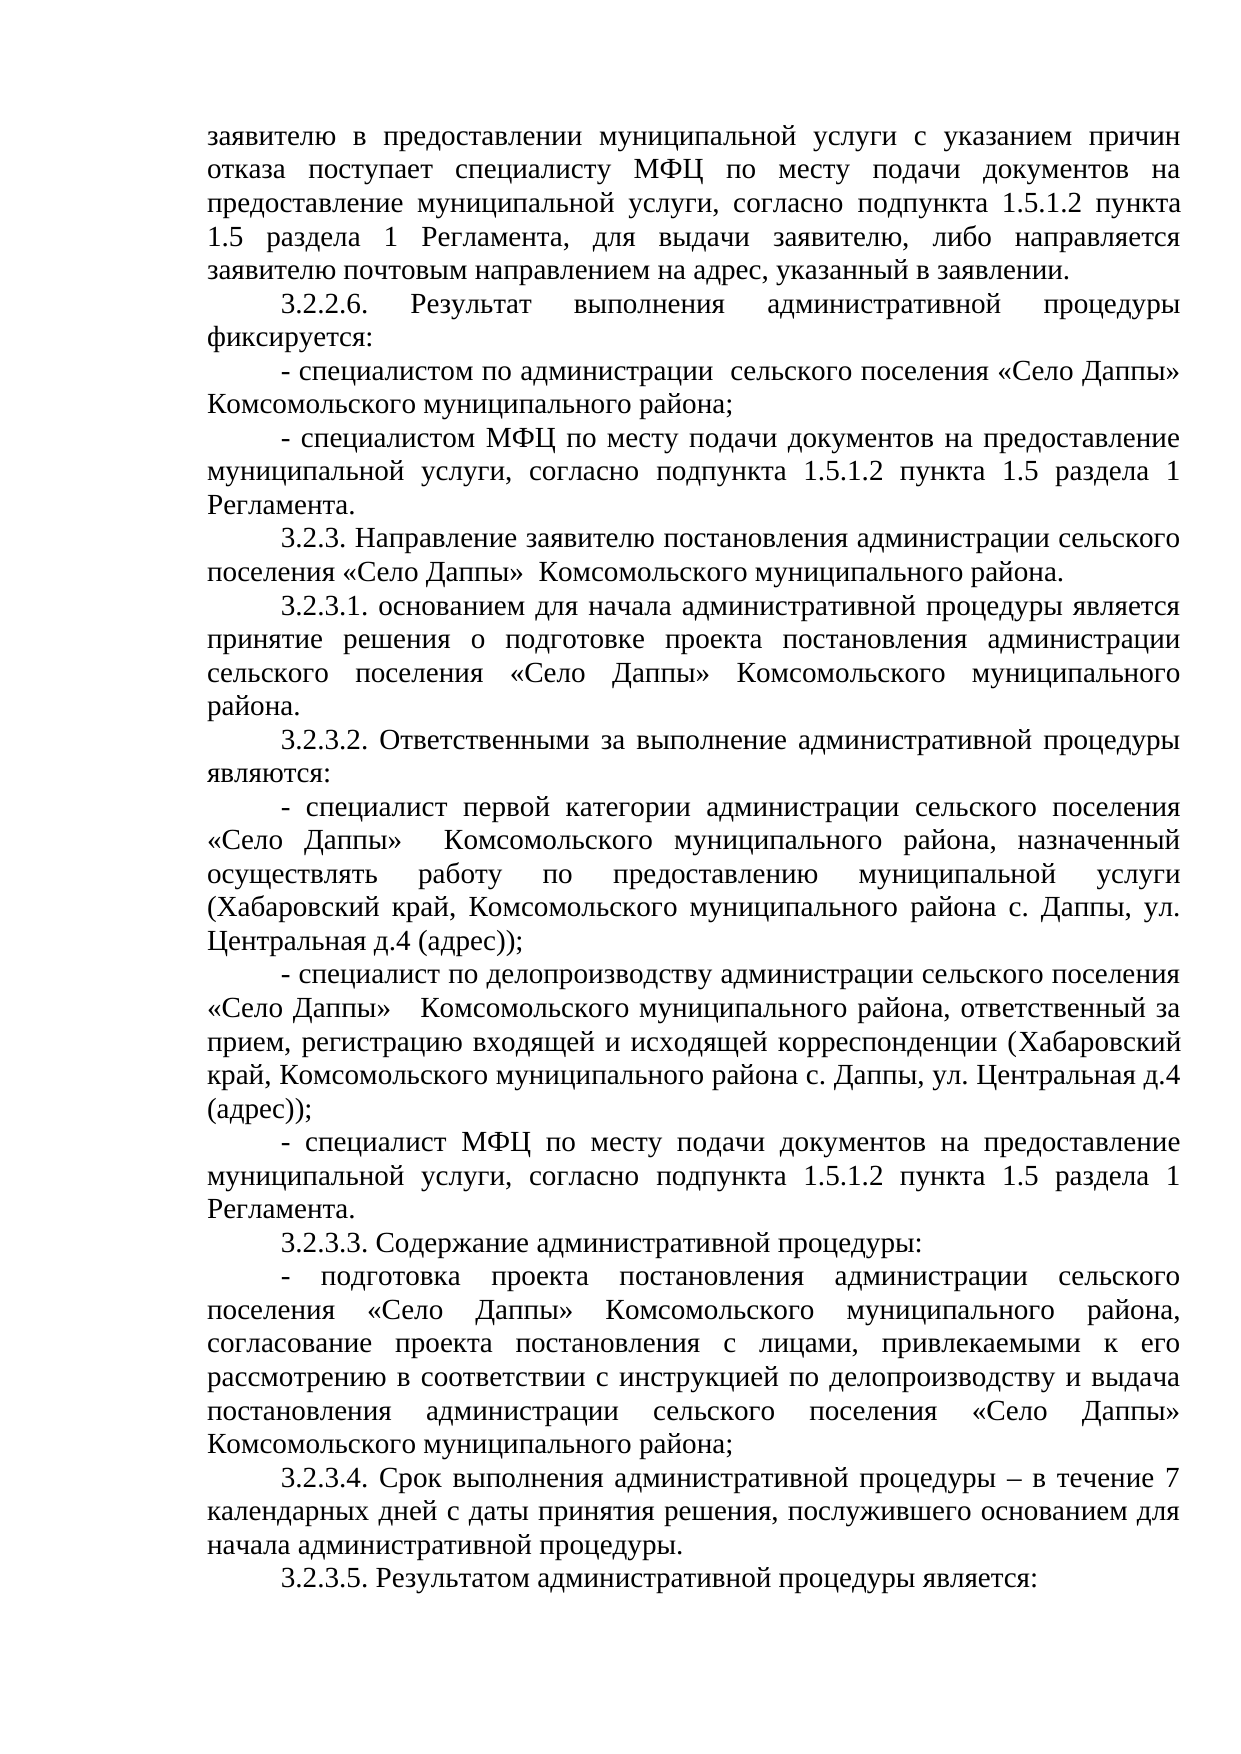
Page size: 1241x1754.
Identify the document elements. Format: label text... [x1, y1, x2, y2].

text 3.2.3.5. Результатом административной процедуры является: [207, 1560, 1181, 1594]
text - специалист МФЦ по месту подачи документов на предоставление муниципальной услуги, согласно подпункта 1.5.1.2 пункта 1.5 раздела 1 Регламента. [207, 1124, 1181, 1225]
text 3.2.3.2. Ответственными за выполнение административной процедуры являются: [207, 722, 1181, 789]
text 3.2.3. Направление заявителю постановления администрации сельского поселения «Село Даппы» Комсомольского муниципального района. [207, 521, 1181, 588]
text 3.2.3.4. Срок выполнения административной процедуры – в течение 7 календарных дней с даты принятия решения, послужившего основанием для начала административной процедуры. [207, 1460, 1181, 1560]
text 3.2.3.1. основанием для начала административной процедуры является принятие решения о подготовке проекта постановления администрации сельского поселения «Село Даппы» Комсомольского муниципального района. [207, 588, 1181, 722]
text - специалистом по администрации сельского поселения «Село Даппы» Комсомольского муниципального района; [207, 353, 1181, 420]
text 3.2.2.6. Результат выполнения административной процедуры фиксируется: [207, 286, 1181, 353]
text - подготовка проекта постановления администрации сельского поселения «Село Даппы» Комсомольского муниципального района, согласование проекта постановления с лицами, привлекаемыми к его рассмотрению в соответствии с инструкцией по делопроизводству и выдача постановления администрации сельского поселения «Село Даппы» Комсомольского муниципального района; [207, 1258, 1181, 1460]
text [207, 118, 1181, 286]
text 3.2.3.3. Содержание административной процедуры: [207, 1225, 1181, 1258]
text - специалистом МФЦ по месту подачи документов на предоставление муниципальной услуги, согласно подпункта 1.5.1.2 пункта 1.5 раздела 1 Регламента. [207, 420, 1181, 521]
text - специалист по делопроизводству администрации сельского поселения «Село Даппы» Комсомольского муниципального района, ответственный за прием, регистрацию входящей и исходящей корреспонденции (Хабаровский край, Комсомольского муниципального района с. Даппы, ул. Центральная д.4 (адрес)); [207, 957, 1181, 1124]
text - специалист первой категории администрации сельского поселения «Село Даппы» Комсомольского муниципального района, назначенный осуществлять работу по предоставлению муниципальной услуги (Хабаровский край, Комсомольского муниципального района с. Даппы, ул. Центральная д.4 (адрес)); [207, 789, 1181, 957]
